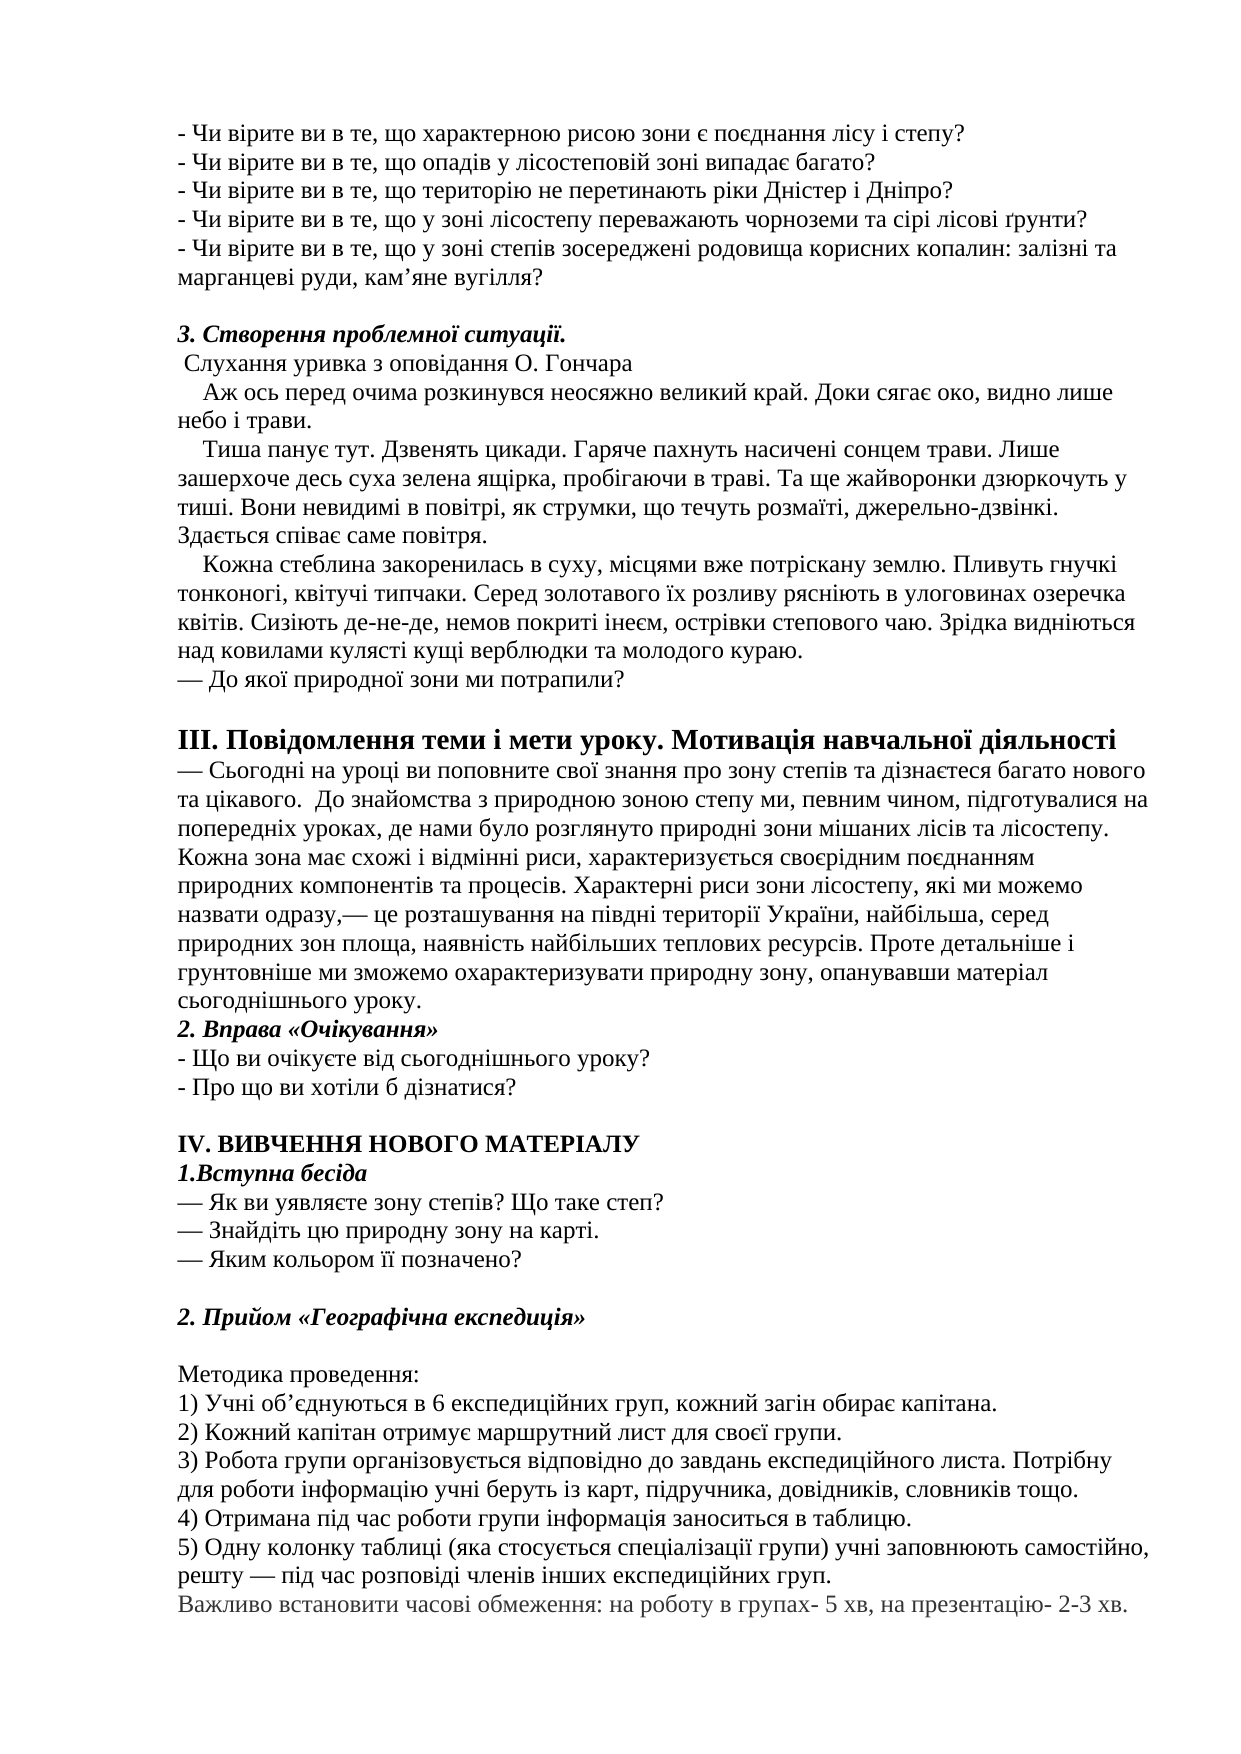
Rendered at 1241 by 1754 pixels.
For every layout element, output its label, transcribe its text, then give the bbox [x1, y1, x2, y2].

text - Чи вірите ви в те, що у зоні степів зосереджені родовища корисних копалин: залізні та марганцеві руди, кам’яне вугілля? [177, 233, 1152, 291]
text - Чи вірите ви в те, що у зоні лісостепу переважають чорноземи та сірі лісові ґрунти? [177, 204, 1152, 233]
text Слухання уривка з оповідання О. Гончара [177, 348, 1152, 377]
text - Про що ви хотіли б дізнатися? [177, 1072, 1152, 1100]
text 2) Кожний капітан отримує маршрутний лист для своєї групи. [177, 1417, 1152, 1445]
text 2. Вправа «Очікування» [177, 1014, 1152, 1043]
text III. Повідомлення теми і мети уроку. Мотивація навчальної діяльності [177, 722, 1152, 755]
text — Знайдіть цю природну зону на карті. [177, 1215, 1152, 1244]
text Важливо встановити часові обмеження: на роботу в групах- 5 хв, на презентацію- 2-3 хв. [177, 1589, 1152, 1618]
text — Яким кольором її позначено? [177, 1244, 1152, 1273]
text Аж ось перед очима розкинувся неосяжно великий край. Доки сягає око, видно лише небо і трави. [177, 377, 1152, 434]
text 3) Робота групи організовується відповідно до завдань експедиційного листа. Потрібну для роботи інформацію учні беруть із карт, підручника, довідників, словників тощо. [177, 1445, 1152, 1503]
text 1) Учні об’єднуються в 6 експедиційних груп, кожний загін обирає капітана. [177, 1388, 1152, 1417]
text 3. Створення проблемної ситуації. [177, 319, 1152, 348]
text - Що ви очікуєте від сьогоднішнього уроку? [177, 1043, 1152, 1072]
text - Чи вірите ви в те, що характерною рисою зони є поєднання лісу і степу? [177, 118, 1152, 147]
text 4) Отримана під час роботи групи інформація заноситься в таблицю. [177, 1503, 1152, 1532]
text 1.Вступна бесіда [177, 1158, 1152, 1187]
text IV. ВИВЧЕННЯ НОВОГО МАТЕРІАЛУ [177, 1129, 1152, 1158]
text Тиша панує тут. Дзвенять цикади. Гаряче пахнуть насичені сонцем трави. Лише зашерхоче десь суха зелена ящірка, пробігаючи в траві. Та ще жайворонки дзюркочуть у тиші. Вони невидимі в повітрі, як струмки, що течуть розмаїті, джерельно-дзвінкі. Здається співає саме повітря. [177, 434, 1152, 549]
text Кожна стеблина закоренилась в суху, місцями вже потріскану землю. Пливуть гнучкі тонконогі, квітучі типчаки. Серед золотавого їх розливу рясніють в улоговинах озеречка квітів. Сизіють де-не-де, немов покриті інеєм, острівки степового чаю. Зрідка видніються над ковилами кулясті кущі верблюдки та молодого кураю. [177, 549, 1152, 664]
text - Чи вірите ви в те, що територію не перетинають ріки Дністер і Дніпро? [177, 176, 1152, 204]
text 2. Прийом «Географічна експедиція» [177, 1302, 1152, 1330]
text — Сьогодні на уроці ви поповните свої знання про зону степів та дізнаєтеся багато нового та цікавого. До знайомства з природною зоною степу ми, певним чином, підготувалися на попередніх уроках, де нами було розглянуто природні зони мішаних лісів та лісостепу. Кожна зона має схожі і відмінні риси, характеризується своєрідним поєднанням природних компонентів та процесів. Характерні риси зони лісостепу, які ми можемо назвати одразу,— це розташування на півдні території України, найбільша, серед природних зон площа, наявність найбільших теплових ресурсів. Проте детальніше і грунтовніше ми зможемо охарактеризувати природну зону, опанувавши матеріал сьогоднішнього уроку. [177, 755, 1152, 1014]
text — Як ви уявляєте зону степів? Що таке степ? [177, 1187, 1152, 1215]
text — До якої природної зони ми потрапили? [177, 664, 1152, 693]
text 5) Одну колонку таблиці (яка стосується спеціалізації групи) учні заповнюють самостійно, решту — під час розповіді членів інших експедиційних груп. [177, 1532, 1152, 1589]
text Методика проведення: [177, 1359, 1152, 1388]
text - Чи вірите ви в те, що опадів у лісостеповій зоні випадає багато? [177, 147, 1152, 176]
